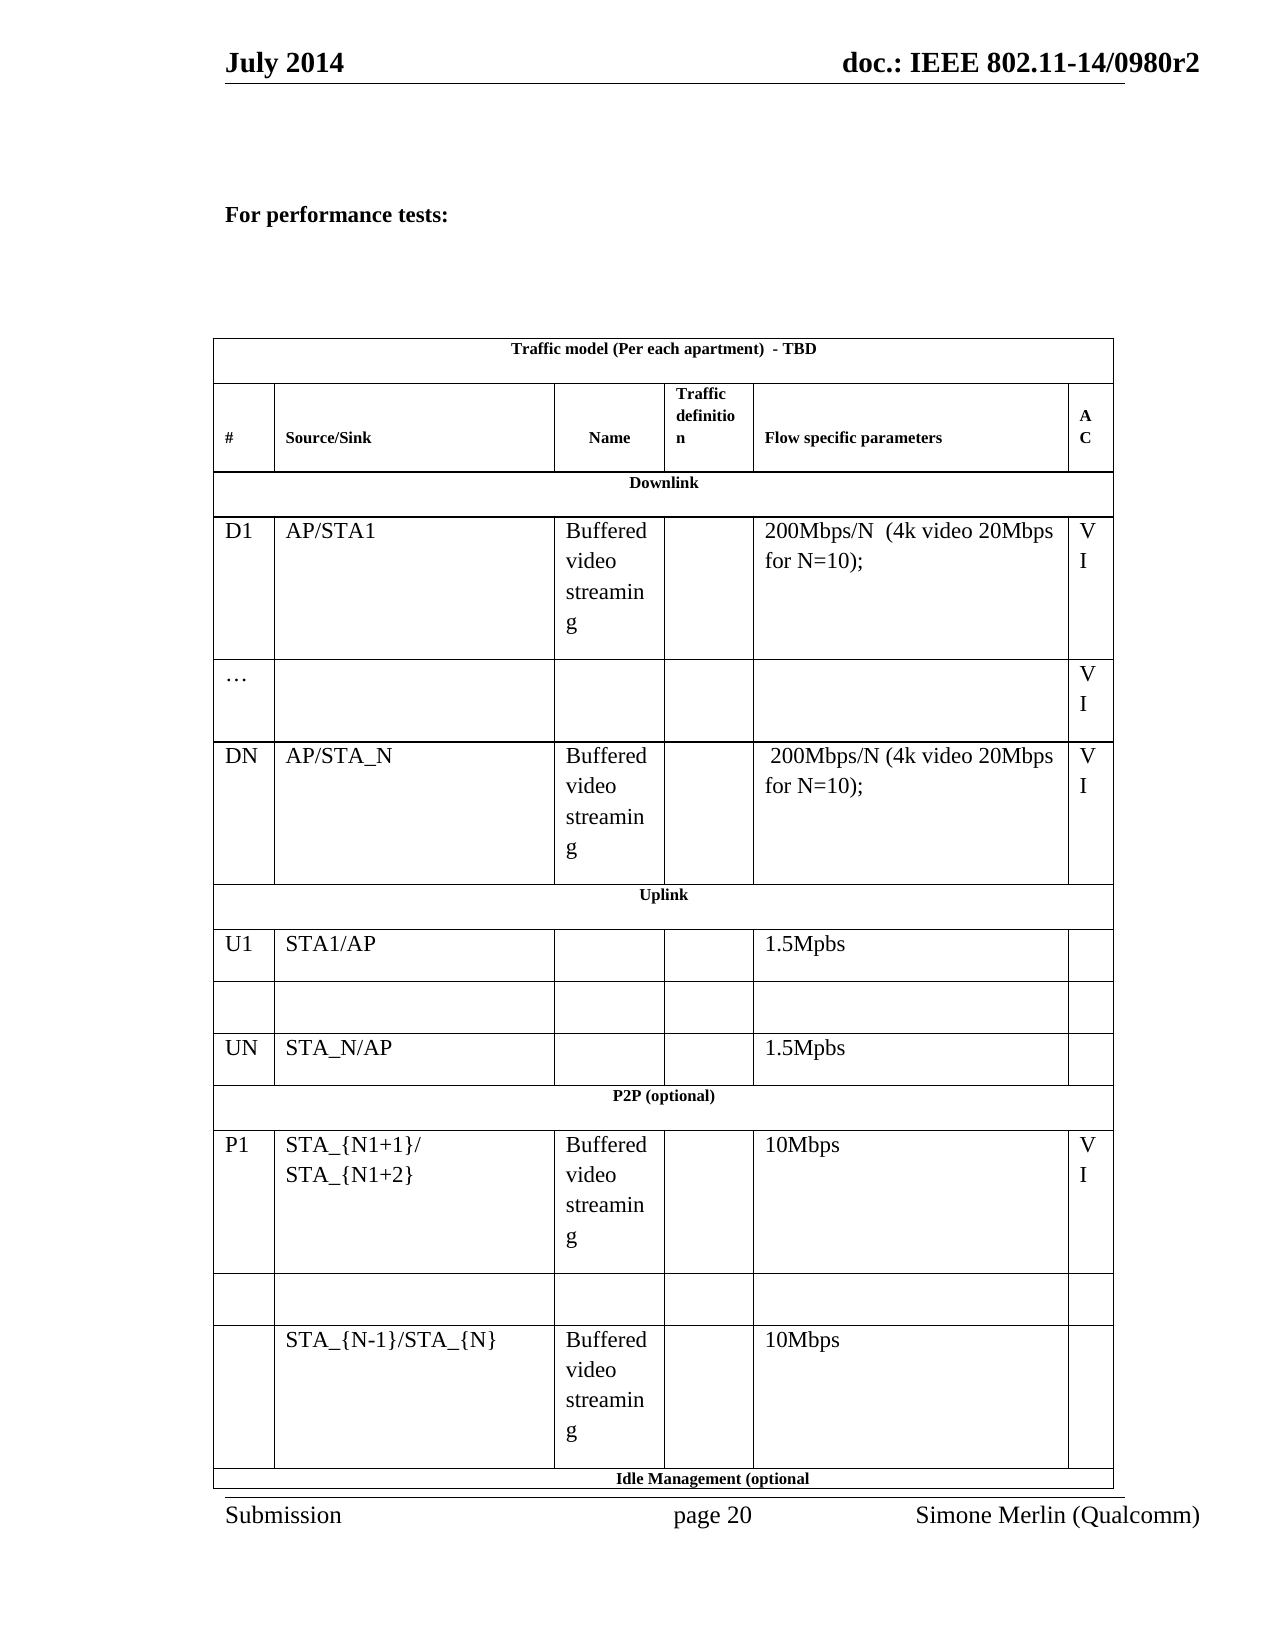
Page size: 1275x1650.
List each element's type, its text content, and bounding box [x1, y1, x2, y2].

table_cell [1069, 1326, 1113, 1468]
table_cell 10Mbps [754, 1131, 1068, 1273]
table_cell STA_N/AP [275, 1034, 554, 1085]
table_cell [555, 660, 664, 741]
table_cell [214, 982, 274, 1033]
table_cell [665, 982, 753, 1033]
table_cell [665, 1326, 753, 1468]
table_cell Buffered video streaming [555, 1326, 664, 1468]
table_cell [275, 1274, 554, 1325]
table_cell [1069, 930, 1113, 981]
table_cell [754, 1274, 1068, 1325]
table_cell VI [1069, 660, 1113, 741]
table_cell 1.5Mpbs [754, 1034, 1068, 1085]
table_cell # [214, 384, 274, 471]
table_cell [754, 982, 1068, 1033]
table_cell 10Mbps [754, 1326, 1068, 1468]
table_cell P1 [214, 1131, 274, 1273]
table_cell UN [214, 1034, 274, 1085]
table_cell VI [1069, 1131, 1113, 1273]
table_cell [214, 1469, 1113, 1488]
table_cell [214, 1326, 274, 1468]
table_cell AP/STA1 [275, 518, 554, 659]
table_cell [665, 660, 753, 741]
table_cell [1069, 982, 1113, 1033]
table_cell D1 [214, 518, 274, 659]
table_cell Flow specific parameters [754, 384, 1068, 471]
table_cell 200Mbps/N (4k video 20Mbps for N=10); [754, 743, 1068, 884]
table_cell AC [1069, 384, 1113, 471]
table_cell VI [1069, 743, 1113, 884]
table_cell [665, 518, 753, 659]
table_cell STA1/AP [275, 930, 554, 981]
table_cell 200Mbps/N (4k video 20Mbps for N=10); [754, 518, 1068, 659]
table_cell [665, 743, 753, 884]
table_cell P2P (optional) [214, 1086, 1113, 1130]
table_cell [275, 660, 554, 741]
table_cell [665, 1274, 753, 1325]
table_cell Buffered video streaming [555, 518, 664, 659]
table_cell Name [555, 384, 664, 471]
table_cell Traffic definition [665, 384, 753, 471]
table_cell U1 [214, 930, 274, 981]
table_header Traffic model (Per each apartment) - TBD [214, 339, 1113, 383]
table_cell [555, 930, 664, 981]
table_cell VI [1069, 518, 1113, 659]
table_cell Buffered video streaming [555, 743, 664, 884]
table_cell 1.5Mpbs [754, 930, 1068, 981]
table_cell [665, 930, 753, 981]
table_cell [555, 1034, 664, 1085]
table_cell [555, 1274, 664, 1325]
table_cell [555, 982, 664, 1033]
table_cell Downlink [214, 473, 1113, 516]
table_cell [1069, 1274, 1113, 1325]
table_cell Source/Sink [275, 384, 554, 471]
table_cell DN [214, 743, 274, 884]
table_cell Buffered video streaming [555, 1131, 664, 1273]
table_cell [665, 1034, 753, 1085]
table_cell STA_{N1+1}/STA_{N1+2} [275, 1131, 554, 1273]
table_cell [1069, 1034, 1113, 1085]
table_cell [275, 982, 554, 1033]
table_cell STA_{N-1}/STA_{N} [275, 1326, 554, 1468]
table_cell [214, 1274, 274, 1325]
table_cell … [214, 660, 274, 741]
text For performance tests: [225, 201, 1125, 227]
table_cell Uplink [214, 885, 1113, 929]
table_cell [665, 1131, 753, 1273]
table_cell [754, 660, 1068, 741]
table_cell AP/STA_N [275, 743, 554, 884]
